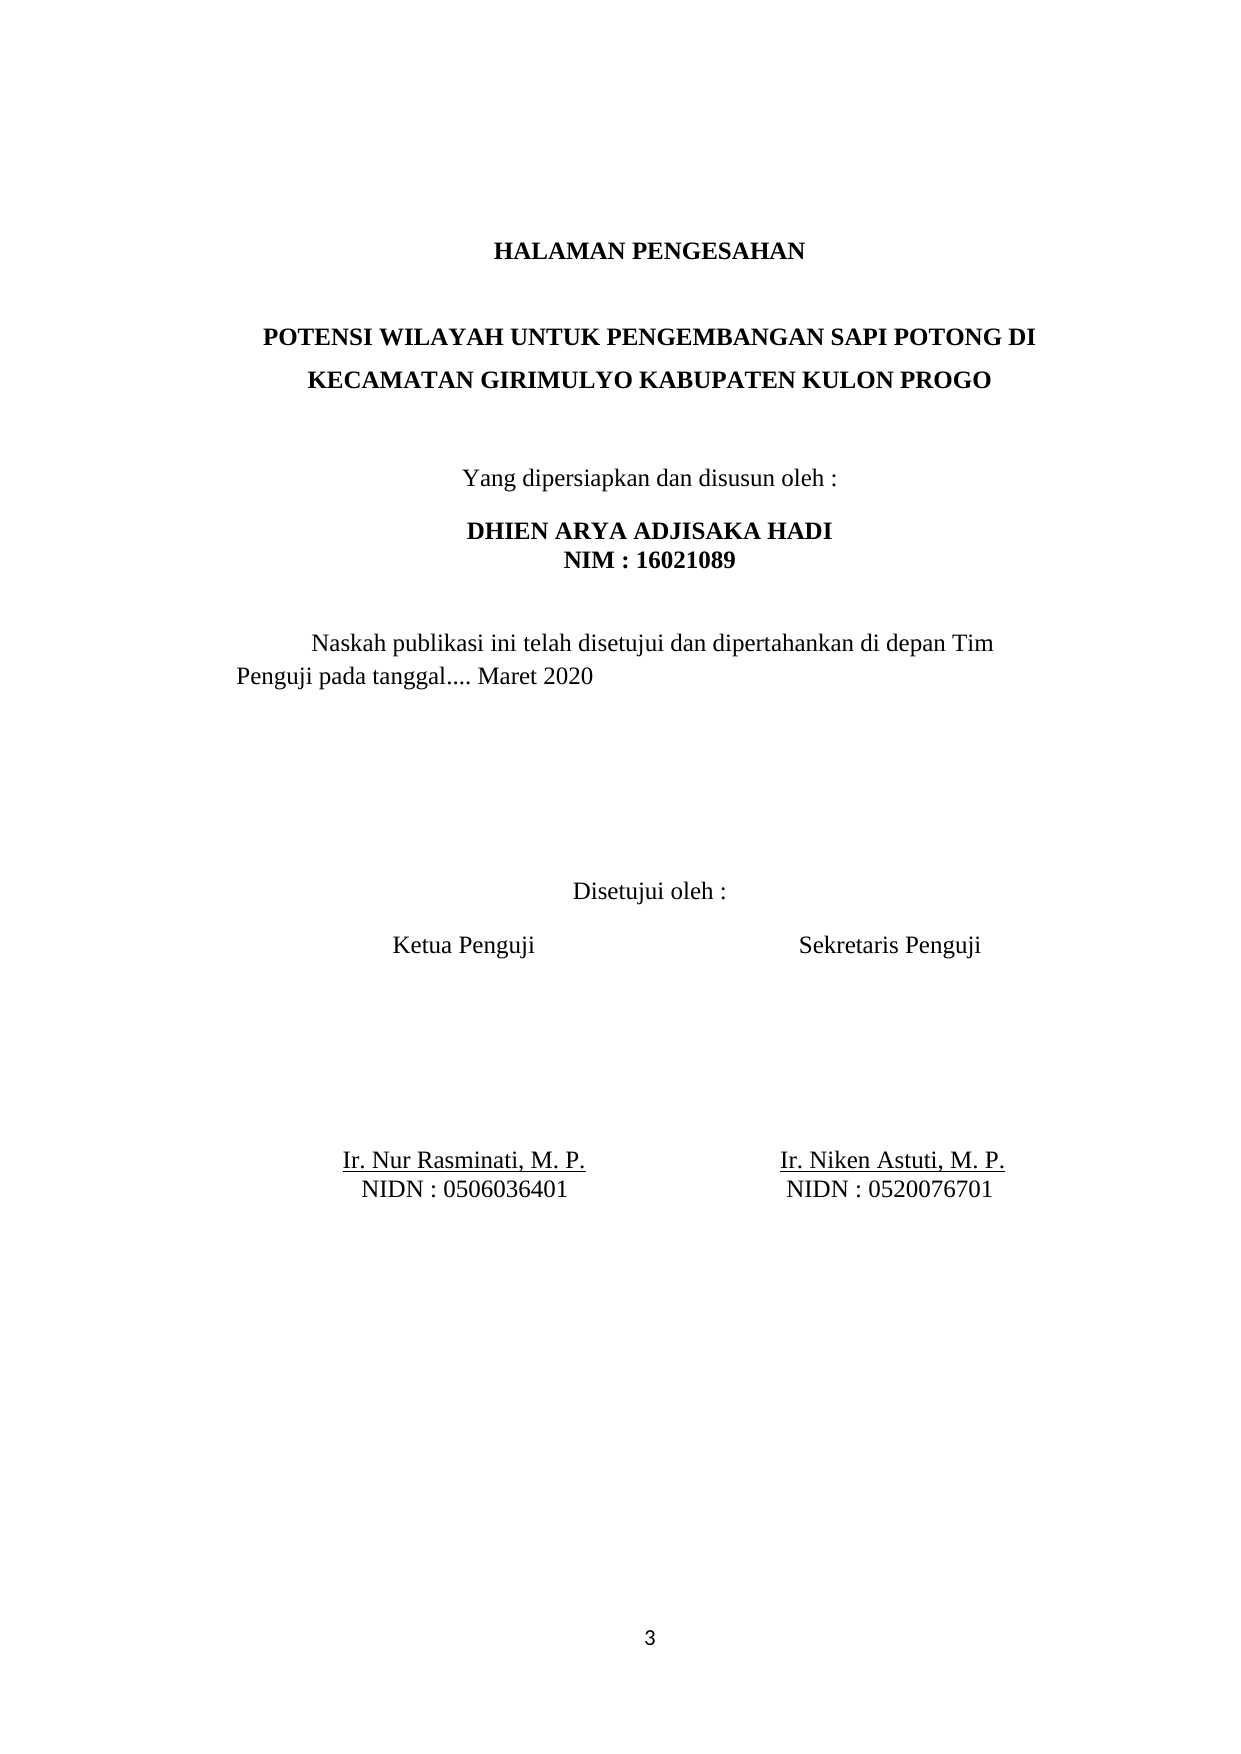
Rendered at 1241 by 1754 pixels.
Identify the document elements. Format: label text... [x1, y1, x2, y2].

text HALAMAN PENGESAHAN [236, 236, 1063, 265]
text NIDN : 0506036401 NIDN : 0520076701 [236, 1174, 1063, 1203]
text Yang dipersiapkan dan disusun oleh : [236, 463, 1063, 491]
text POTENSI WILAYAH UNTUK PENGEMBANGAN SAPI POTONG DI KECAMATAN GIRIMULYO KABUPATEN KULON PROGO [236, 322, 1063, 394]
text Ir. Nur Rasminati, M. P. Ir. Niken Astuti, M. P. [311, 1146, 1063, 1174]
text Disetujui oleh : [236, 876, 1063, 905]
text Ketua Penguji Sekretaris Penguji [236, 930, 1063, 959]
text DHIEN ARYA ADJISAKA HADI [236, 516, 1063, 545]
text NIM : 16021089 [236, 545, 1063, 574]
text Naskah publikasi ini telah disetujui dan dipertahankan di depan Tim Penguji pada tanggal.... Maret 2020 [236, 628, 1063, 689]
